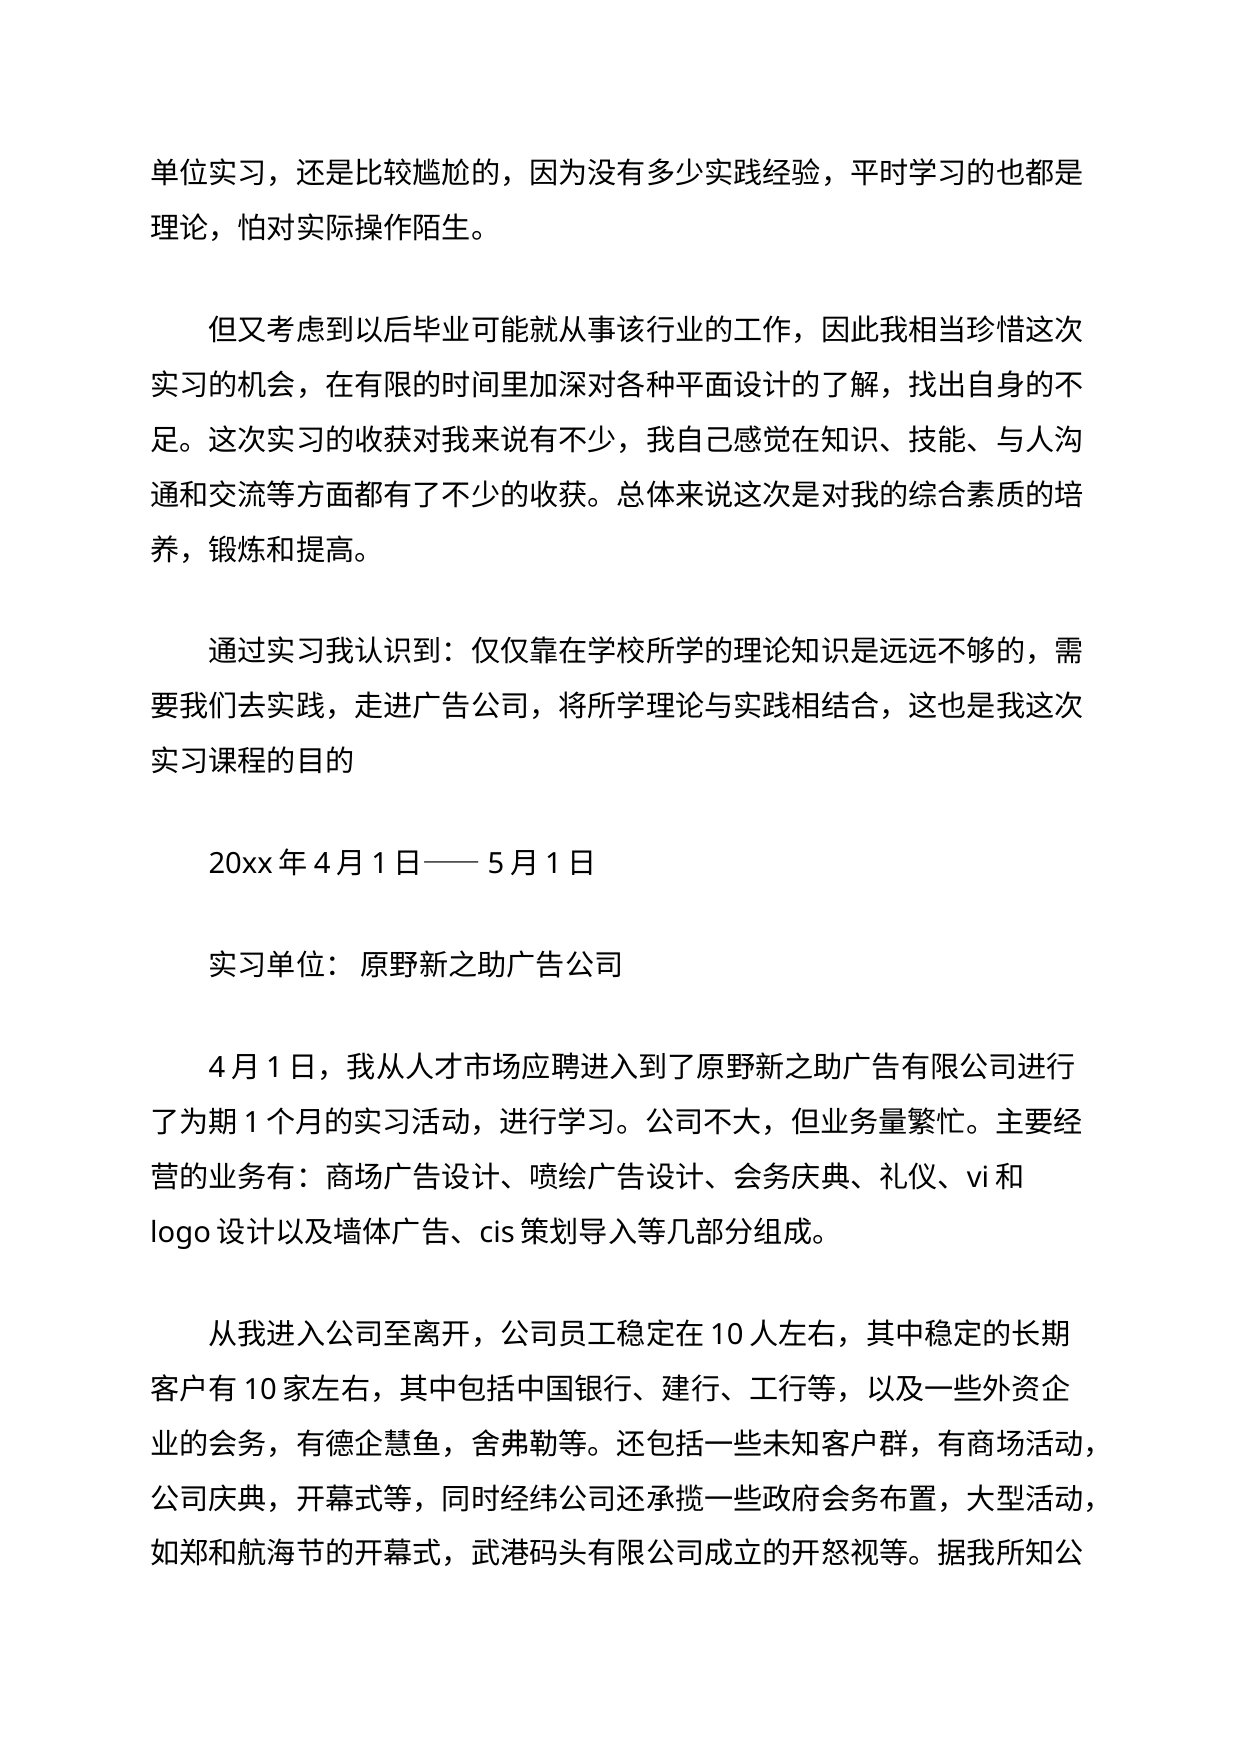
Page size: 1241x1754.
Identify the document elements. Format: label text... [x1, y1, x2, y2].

text 但又考虑到以后毕业可能就从事该行业的工作，因此我相当珍惜这次实习的机会，在有限的时间里加深对各种平面设计的了解，找出自身的不足。这次实习的收获对我来说有不少，我自己感觉在知识、技能、与人沟通和交流等方面都有了不少的收获。总体来说这次是对我的综合素质的培养，锻炼和提高。 [150, 307, 1090, 568]
text 20xx年4月1日—— 5月1日 [150, 839, 1090, 882]
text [150, 150, 1090, 247]
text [150, 1310, 1090, 1572]
text 实习单位： 原野新之助广告公司 [150, 942, 1090, 984]
text 4月1日，我从人才市场应聘进入到了原野新之助广告有限公司进行了为期1个月的实习活动，进行学习。公司不大，但业务量繁忙。主要经营的业务有：商场广告设计、喷绘广告设计、会务庆典、礼仪、vi和logo设计以及墙体广告、cis策划导入等几部分组成。 [150, 1043, 1090, 1251]
text 通过实习我认识到：仅仅靠在学校所学的理论知识是远远不够的，需要我们去实践，走进广告公司，将所学理论与实践相结合，这也是我这次实习课程的目的 [150, 628, 1090, 780]
